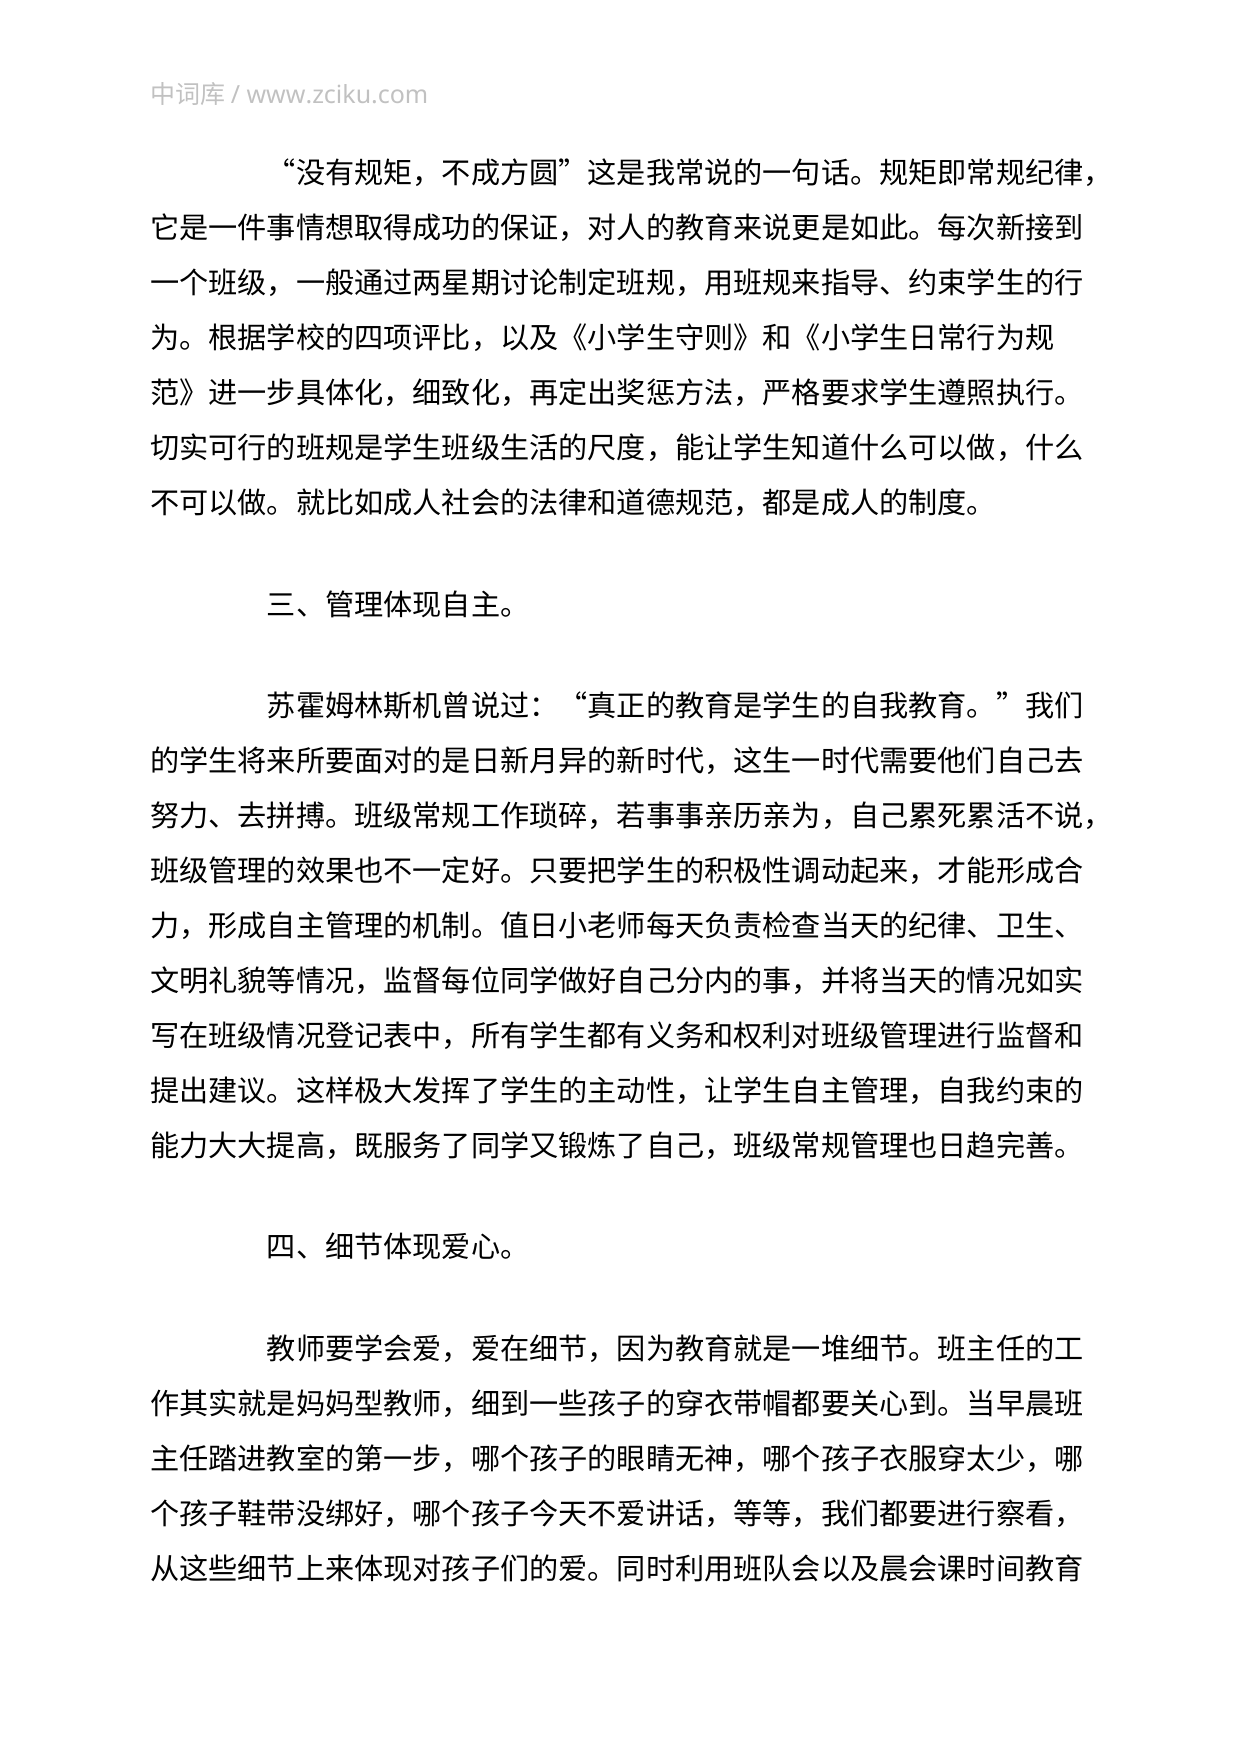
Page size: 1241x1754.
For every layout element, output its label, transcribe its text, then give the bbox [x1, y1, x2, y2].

text “没有规矩，不成方圆”这是我常说的一句话。规矩即常规纪律，它是一件事情想取得成功的保证，对人的教育来说更是如此。每次新接到一个班级，一般通过两星期讨论制定班规，用班规来指导、约束学生的行为。根据学校的四项评比，以及《小学生守则》和《小学生日常行为规范》进一步具体化，细致化，再定出奖惩方法，严格要求学生遵照执行。切实可行的班规是学生班级生活的尺度，能让学生知道什么可以做，什么不可以做。就比如成人社会的法律和道德规范，都是成人的制度。 [150, 150, 1090, 522]
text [150, 1326, 1090, 1587]
text 四、细节体现爱心。 [150, 1224, 1090, 1266]
text 三、管理体现自主。 [150, 581, 1090, 623]
text 苏霍姆林斯机曾说过：“真正的教育是学生的自我教育。”我们的学生将来所要面对的是日新月异的新时代，这生一时代需要他们自己去努力、去拼搏。班级常规工作琐碎，若事事亲历亲为，自己累死累活不说，班级管理的效果也不一定好。只要把学生的积极性调动起来，才能形成合力，形成自主管理的机制。值日小老师每天负责检查当天的纪律、卫生、文明礼貌等情况，监督每位同学做好自己分内的事，并将当天的情况如实写在班级情况登记表中，所有学生都有义务和权利对班级管理进行监督和提出建议。这样极大发挥了学生的主动性，让学生自主管理，自我约束的能力大大提高，既服务了同学又锻炼了自己，班级常规管理也日趋完善。 [150, 683, 1090, 1164]
